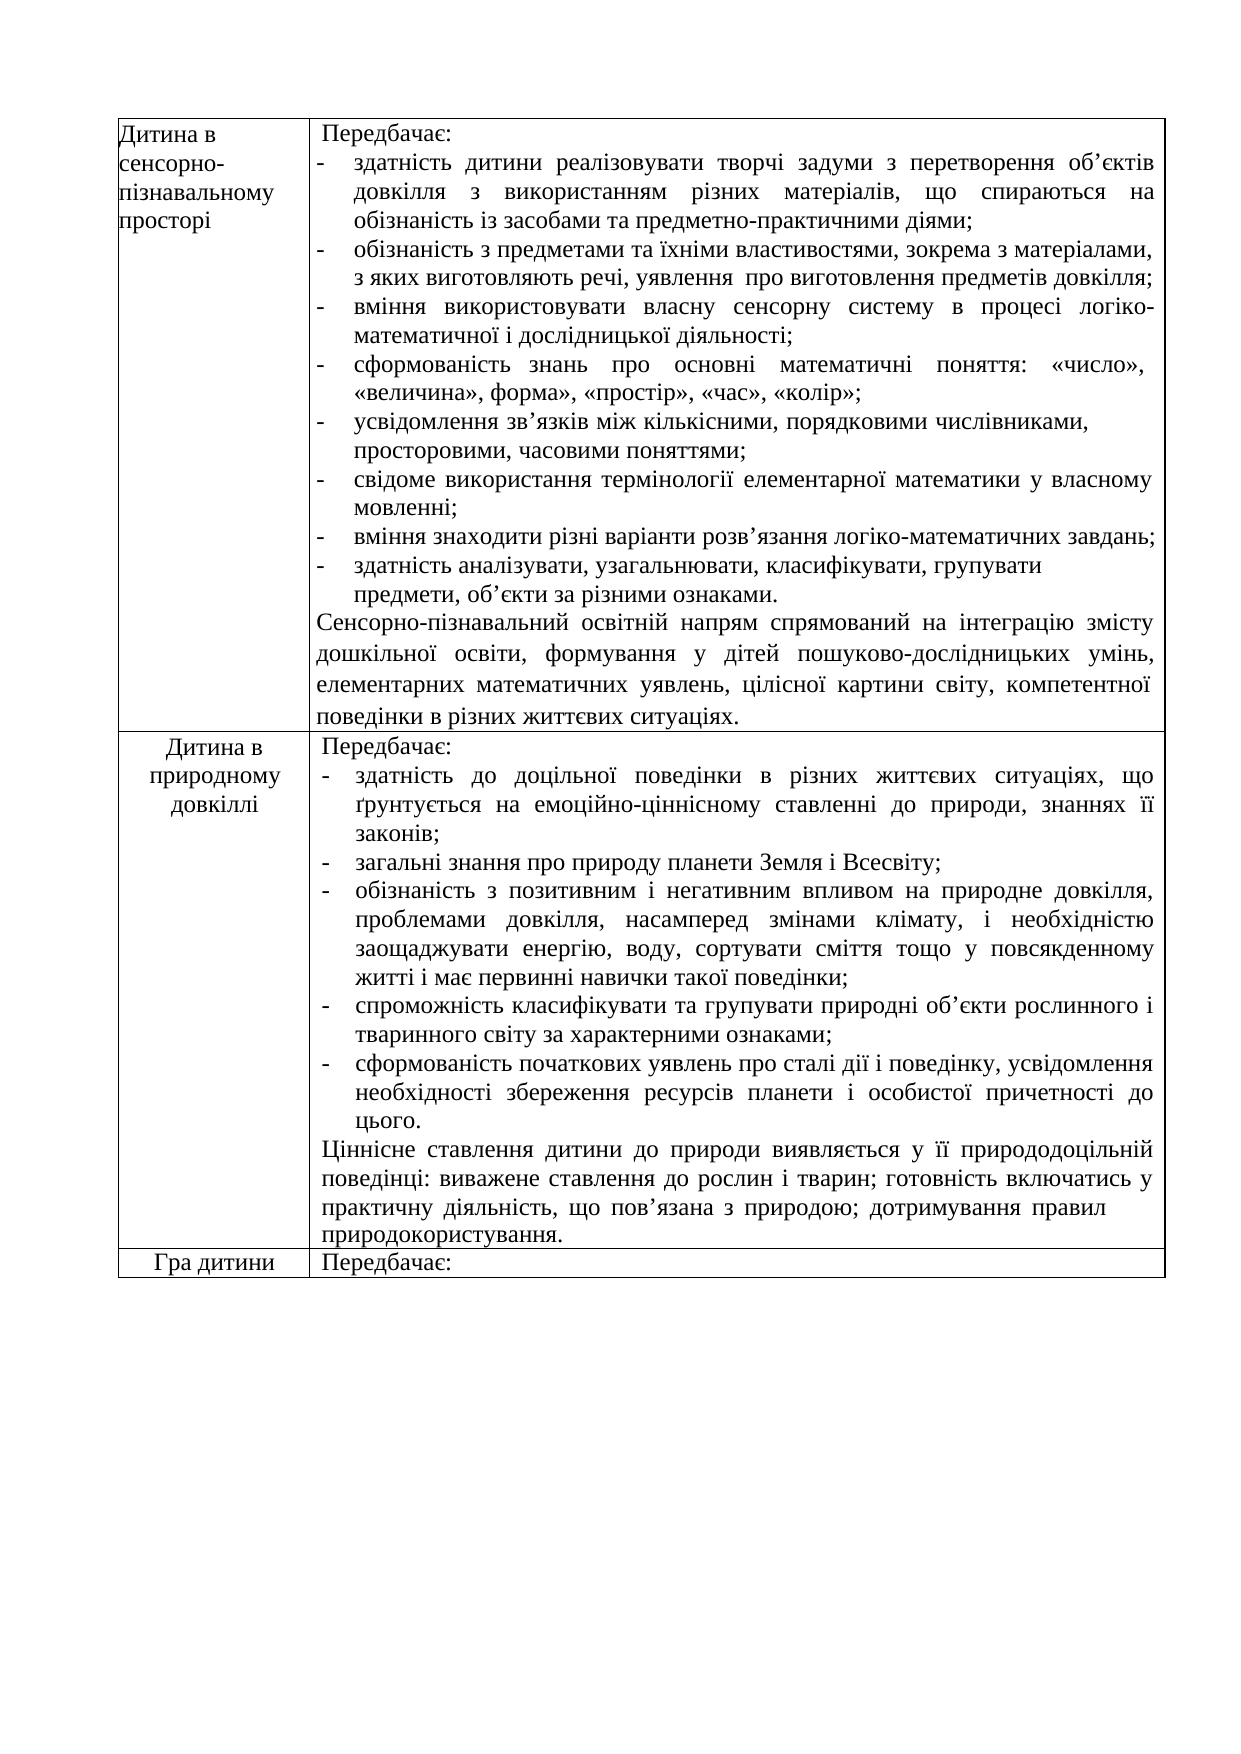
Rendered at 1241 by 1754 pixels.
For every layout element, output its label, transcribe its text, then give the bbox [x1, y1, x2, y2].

table_cell Передбачає: здатність до доцільної поведінки в різних життєвих ситуаціях, що ґрунтується на емоційно-ціннісному ставленні до природи, знаннях її законів; загальні знання про природу планети Земля і Всесвіту; обізнаність з позитивним і негативним впливом на природне довкілля, проблемами довкілля, насамперед змінами клімату, і необхідністю заощаджувати енергію, воду, сортувати сміття тощо у повсякденному житті і має первинні навички такої поведінки; спроможність класифікувати та групувати природні об’єкти рослинного і тваринного світу за характерними ознаками; сформованість початкових уявлень про сталі дії і поведінку, усвідомлення необхідності збереження ресурсів планети і особистої причетності до цього. Ціннісне ставлення дитини до природи виявляється у її природодоцільній поведінці: виважене ставлення до рослин і тварин; готовність включатись у практичну діяльність, що пов’язана з природою; дотримування правил природокористування. [310, 732, 1164, 1248]
table_header Передбачає: здатність дитини реалізовувати творчі задуми з перетворення об’єктів довкілля з використанням різних матеріалів, що спираються на обізнаність із засобами та предметно-практичними діями; обізнаність з предметами та їхніми властивостями, зокрема з матеріалами, з яких виготовляють речі, уявлення про виготовлення предметів довкілля; вміння використовувати власну сенсорну систему в процесі логіко- математичної і дослідницької діяльності; сформованість знань про основні математичні поняття: «число», «величина», форма», «простір», «час», «колір»; усвідомлення зв’язків між кількісними, порядковими числівниками, просторовими, часовими поняттями; свідоме використання термінології елементарної математики у власному мовленні; вміння знаходити різні варіанти розв’язання логіко-математичних завдань; здатність аналізувати, узагальнювати, класифікувати, групувати предмети, об’єкти за різними ознаками. Сенсорно-пізнавальний освітній напрям спрямований на інтеграцію змісту дошкільної освіти, формування у дітей пошуково-дослідницьких умінь, елементарних математичних уявлень, цілісної картини світу, компетентної поведінки в різних життєвих ситуаціях. [310, 119, 1164, 731]
table_cell Гра дитини [119, 1249, 309, 1277]
table_header Дитина в сенсорно- пізнавальному просторі [119, 119, 309, 731]
table_cell Дитина в природному довкіллі [119, 732, 309, 1248]
table_cell Передбачає: [310, 1249, 1164, 1277]
